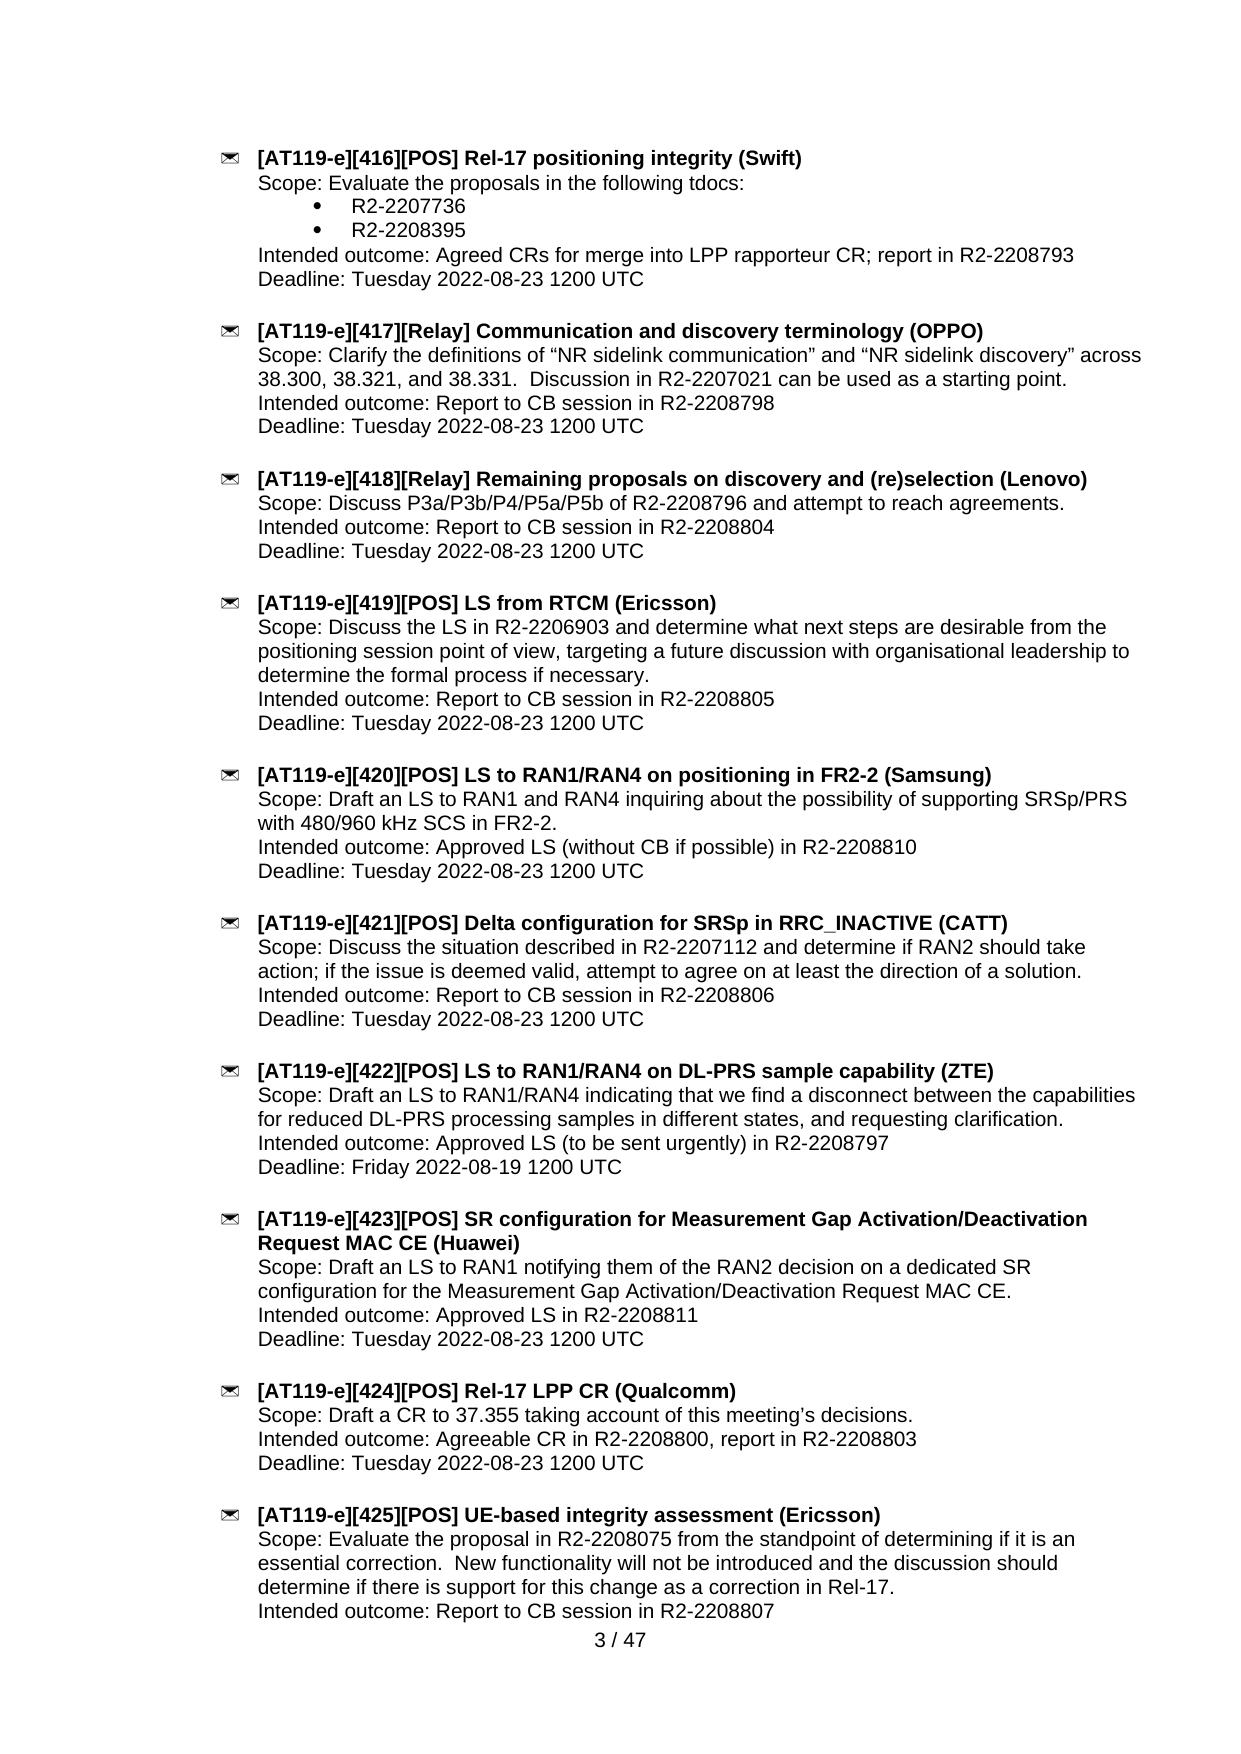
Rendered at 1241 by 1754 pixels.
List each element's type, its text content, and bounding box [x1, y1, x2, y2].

text Scope: Clarify the definitions of “NR sidelink communication” and “NR sidelink discovery” across 38.300, 38.321, and 38.331. Discussion in R2-2207021 can be used as a starting point. [220, 342, 1152, 390]
text [AT119-e][418][Relay] Remaining proposals on discovery and (re)selection (Lenovo) [220, 466, 1152, 491]
text [AT119-e][424][POS] Rel-17 LPP CR (Qualcomm) [220, 1378, 1152, 1403]
text Deadline: Tuesday 2022-08-23 1200 UTC [220, 414, 1152, 438]
text Scope: Evaluate the proposals in the following tdocs: [220, 170, 1152, 194]
text Deadline: Tuesday 2022-08-23 1200 UTC [220, 1326, 1152, 1350]
text Scope: Draft an LS to RAN1 notifying them of the RAN2 decision on a dedicated SR configuration for the Measurement Gap Activation/Deactivation Request MAC CE. [220, 1254, 1152, 1302]
text Scope: Discuss the LS in R2-2206903 and determine what next steps are desirable from the positioning session point of view, targeting a future discussion with organisational leadership to determine the formal process if necessary. [220, 614, 1152, 686]
list R2-2207736 [314, 194, 1152, 218]
text Intended outcome: Report to CB session in R2-2208804 [220, 514, 1152, 538]
text Intended outcome: Approved LS in R2-2208811 [220, 1302, 1152, 1326]
text [AT119-e][425][POS] UE-based integrity assessment (Ericsson) [220, 1503, 1152, 1527]
text Scope: Discuss P3a/P3b/P4/P5a/P5b of R2-2208796 and attempt to reach agreements. [220, 491, 1152, 514]
text Scope: Discuss the situation described in R2-2207112 and determine if RAN2 should take action; if the issue is deemed valid, attempt to agree on at least the direction of a solution. [220, 934, 1152, 982]
text [AT119-e][420][POS] LS to RAN1/RAN4 on positioning in FR2-2 (Samsung) [220, 762, 1152, 787]
text [AT119-e][419][POS] LS from RTCM (Ericsson) [220, 591, 1152, 614]
text Intended outcome: Agreeable CR in R2-2208800, report in R2-2208803 [220, 1427, 1152, 1451]
text Deadline: Friday 2022-08-19 1200 UTC [220, 1154, 1152, 1178]
text Intended outcome: Report to CB session in R2-2208805 [220, 686, 1152, 710]
text Scope: Draft an LS to RAN1/RAN4 indicating that we find a disconnect between the capabilities for reduced DL-PRS processing samples in different states, and requesting clarification. [220, 1083, 1152, 1131]
text Intended outcome: Report to CB session in R2-2208807 [220, 1598, 1152, 1622]
text Intended outcome: Agreed CRs for merge into LPP rapporteur CR; report in R2-2208793 [220, 242, 1152, 266]
text Scope: Draft an LS to RAN1 and RAN4 inquiring about the possibility of supporting SRSp/PRS with 480/960 kHz SCS in FR2-2. [220, 787, 1152, 834]
text Deadline: Tuesday 2022-08-23 1200 UTC [220, 710, 1152, 734]
text Deadline: Tuesday 2022-08-23 1200 UTC [220, 1006, 1152, 1030]
text [AT119-e][416][POS] Rel-17 positioning integrity (Swift) [220, 146, 1152, 170]
text Deadline: Tuesday 2022-08-23 1200 UTC [220, 266, 1152, 290]
text Scope: Evaluate the proposal in R2-2208075 from the standpoint of determining if it is an essential correction. New functionality will not be introduced and the discussion should determine if there is support for this change as a correction in Rel-17. [220, 1527, 1152, 1598]
text Deadline: Tuesday 2022-08-23 1200 UTC [220, 858, 1152, 882]
text [AT119-e][422][POS] LS to RAN1/RAN4 on DL-PRS sample capability (ZTE) [220, 1058, 1152, 1083]
text Intended outcome: Report to CB session in R2-2208806 [220, 982, 1152, 1006]
text Deadline: Tuesday 2022-08-23 1200 UTC [220, 538, 1152, 562]
text [AT119-e][421][POS] Delta configuration for SRSp in RRC_INACTIVE (CATT) [220, 911, 1152, 934]
text Scope: Draft a CR to 37.355 taking account of this meeting’s decisions. [220, 1403, 1152, 1427]
list R2-2208395 [314, 218, 1152, 242]
text Intended outcome: Approved LS (to be sent urgently) in R2-2208797 [220, 1131, 1152, 1154]
text Intended outcome: Report to CB session in R2-2208798 [220, 390, 1152, 414]
text Deadline: Tuesday 2022-08-23 1200 UTC [220, 1451, 1152, 1474]
text [AT119-e][417][Relay] Communication and discovery terminology (OPPO) [220, 318, 1152, 342]
text Intended outcome: Approved LS (without CB if possible) in R2-2208810 [220, 834, 1152, 858]
text [AT119-e][423][POS] SR configuration for Measurement Gap Activation/Deactivation Request MAC CE (Huawei) [220, 1207, 1152, 1254]
